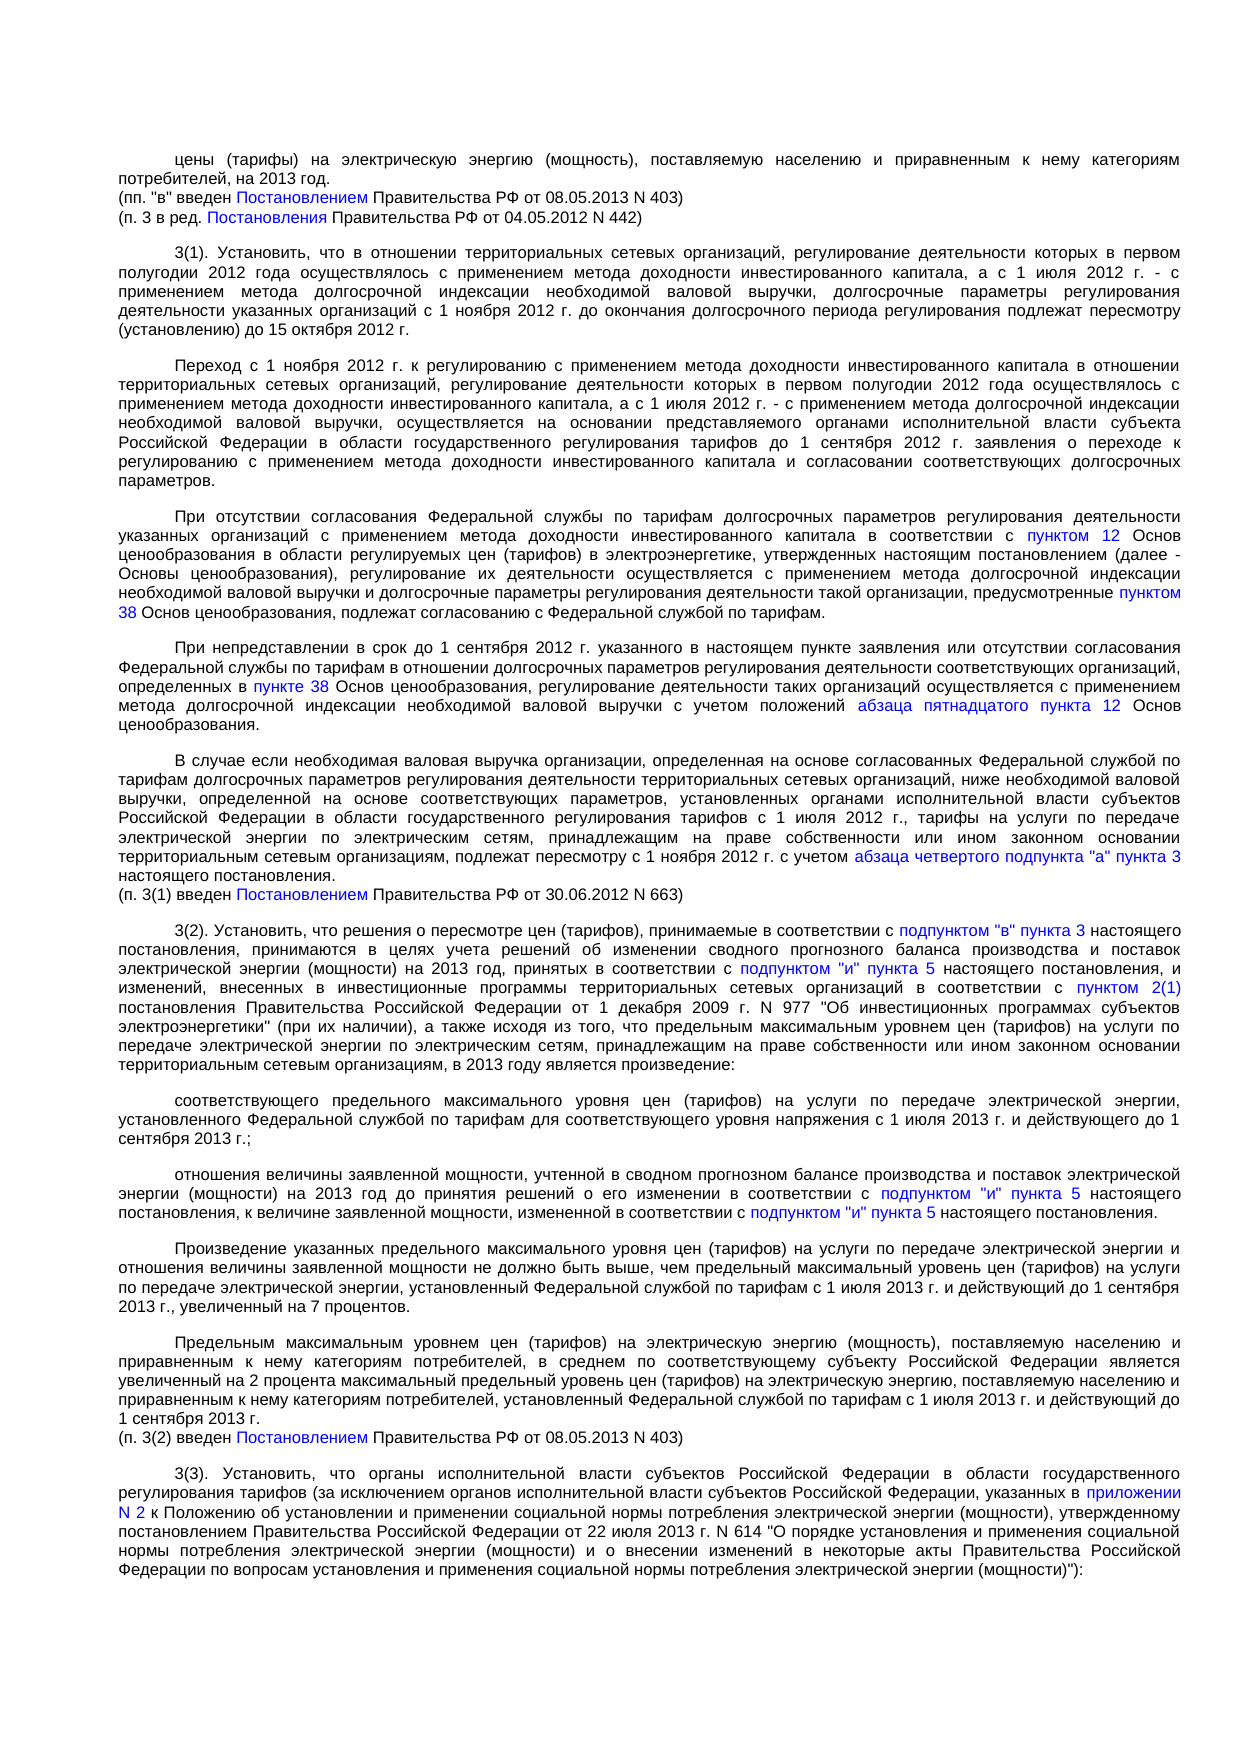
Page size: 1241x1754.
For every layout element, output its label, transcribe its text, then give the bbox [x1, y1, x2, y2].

text (п. 3(2) введен Постановлением Правительства РФ от 08.05.2013 N 403) [118, 1428, 1181, 1447]
text Переход с 1 ноября 2012 г. к регулированию с применением метода доходности инвестированного капитала в отношении территориальных сетевых организаций, регулирование деятельности которых в первом полугодии 2012 года осуществлялось с применением метода доходности инвестированного капитала, а с 1 июля 2012 г. - с применением метода долгосрочной индексации необходимой валовой выручки, осуществляется на основании представляемого органами исполнительной власти субъекта Российской Федерации в области государственного регулирования тарифов до 1 сентября 2012 г. заявления о переходе к регулированию с применением метода доходности инвестированного капитала и согласовании соответствующих долгосрочных параметров. [118, 356, 1181, 490]
text При отсутствии согласования Федеральной службы по тарифам долгосрочных параметров регулирования деятельности указанных организаций с применением метода доходности инвестированного капитала в соответствии с пунктом 12 Основ ценообразования в области регулируемых цен (тарифов) в электроэнергетике, утвержденных настоящим постановлением (далее - Основы ценообразования), регулирование их деятельности осуществляется с применением метода долгосрочной индексации необходимой валовой выручки и долгосрочные параметры регулирования деятельности такой организации, предусмотренные пунктом 38 Основ ценообразования, подлежат согласованию с Федеральной службой по тарифам. [118, 507, 1181, 622]
text 3(2). Установить, что решения о пересмотре цен (тарифов), принимаемые в соответствии с подпунктом "в" пункта 3 настоящего постановления, принимаются в целях учета решений об изменении сводного прогнозного баланса производства и поставок электрической энергии (мощности) на 2013 год, принятых в соответствии с подпунктом "и" пункта 5 настоящего постановления, и изменений, внесенных в инвестиционные программы территориальных сетевых организаций в соответствии с пунктом 2(1) постановления Правительства Российской Федерации от 1 декабря 2009 г. N 977 "Об инвестиционных программах субъектов электроэнергетики" (при их наличии), а также исходя из того, что предельным максимальным уровнем цен (тарифов) на услуги по передаче электрической энергии по электрическим сетям, принадлежащим на праве собственности или ином законном основании территориальным сетевым организациям, в 2013 году является произведение: [118, 921, 1181, 1074]
text 3(3). Установить, что органы исполнительной власти субъектов Российской Федерации в области государственного регулирования тарифов (за исключением органов исполнительной власти субъектов Российской Федерации, указанных в приложении N 2 к Положению об установлении и применении социальной нормы потребления электрической энергии (мощности), утвержденному постановлением Правительства Российской Федерации от 22 июля 2013 г. N 614 "О порядке установления и применения социальной нормы потребления электрической энергии (мощности) и о внесении изменений в некоторые акты Правительства Российской Федерации по вопросам установления и применения социальной нормы потребления электрической энергии (мощности)"): [118, 1464, 1181, 1579]
text (пп. "в" введен Постановлением Правительства РФ от 08.05.2013 N 403) [118, 188, 1181, 207]
text соответствующего предельного максимального уровня цен (тарифов) на услуги по передаче электрической энергии, установленного Федеральной службой по тарифам для соответствующего уровня напряжения с 1 июля 2013 г. и действующего до 1 сентября 2013 г.; [118, 1091, 1181, 1148]
text (п. 3 в ред. Постановления Правительства РФ от 04.05.2012 N 442) [118, 207, 1181, 227]
text Предельным максимальным уровнем цен (тарифов) на электрическую энергию (мощность), поставляемую населению и приравненным к нему категориям потребителей, в среднем по соответствующему субъекту Российской Федерации является увеличенный на 2 процента максимальный предельный уровень цен (тарифов) на электрическую энергию, поставляемую населению и приравненным к нему категориям потребителей, установленный Федеральной службой по тарифам с 1 июля 2013 г. и действующий до 1 сентября 2013 г. [118, 1332, 1181, 1428]
text При непредставлении в срок до 1 сентября 2012 г. указанного в настоящем пункте заявления или отсутствии согласования Федеральной службы по тарифам в отношении долгосрочных параметров регулирования деятельности соответствующих организаций, определенных в пункте 38 Основ ценообразования, регулирование деятельности таких организаций осуществляется с применением метода долгосрочной индексации необходимой валовой выручки с учетом положений абзаца пятнадцатого пункта 12 Основ ценообразования. [118, 638, 1181, 734]
text отношения величины заявленной мощности, учтенной в сводном прогнозном балансе производства и поставок электрической энергии (мощности) на 2013 год до принятия решений о его изменении в соответствии с подпунктом "и" пункта 5 настоящего постановления, к величине заявленной мощности, измененной в соответствии с подпунктом "и" пункта 5 настоящего постановления. [118, 1165, 1181, 1222]
text (п. 3(1) введен Постановлением Правительства РФ от 30.06.2012 N 663) [118, 885, 1181, 904]
text В случае если необходимая валовая выручка организации, определенная на основе согласованных Федеральной службой по тарифам долгосрочных параметров регулирования деятельности территориальных сетевых организаций, ниже необходимой валовой выручки, определенной на основе соответствующих параметров, установленных органами исполнительной власти субъектов Российской Федерации в области государственного регулирования тарифов с 1 июля 2012 г., тарифы на услуги по передаче электрической энергии по электрическим сетям, принадлежащим на праве собственности или ином законном основании территориальным сетевым организациям, подлежат пересмотру с 1 ноября 2012 г. с учетом абзаца четвертого подпункта "а" пункта 3 настоящего постановления. [118, 751, 1181, 885]
text цены (тарифы) на электрическую энергию (мощность), поставляемую населению и приравненным к нему категориям потребителей, на 2013 год. [118, 150, 1181, 188]
text Произведение указанных предельного максимального уровня цен (тарифов) на услуги по передаче электрической энергии и отношения величины заявленной мощности не должно быть выше, чем предельный максимальный уровень цен (тарифов) на услуги по передаче электрической энергии, установленный Федеральной службой по тарифам с 1 июля 2013 г. и действующий до 1 сентября 2013 г., увеличенный на 7 процентов. [118, 1239, 1181, 1316]
text 3(1). Установить, что в отношении территориальных сетевых организаций, регулирование деятельности которых в первом полугодии 2012 года осуществлялось с применением метода доходности инвестированного капитала, а с 1 июля 2012 г. - с применением метода долгосрочной индексации необходимой валовой выручки, долгосрочные параметры регулирования деятельности указанных организаций с 1 ноября 2012 г. до окончания долгосрочного периода регулирования подлежат пересмотру (установлению) до 15 октября 2012 г. [118, 243, 1181, 339]
